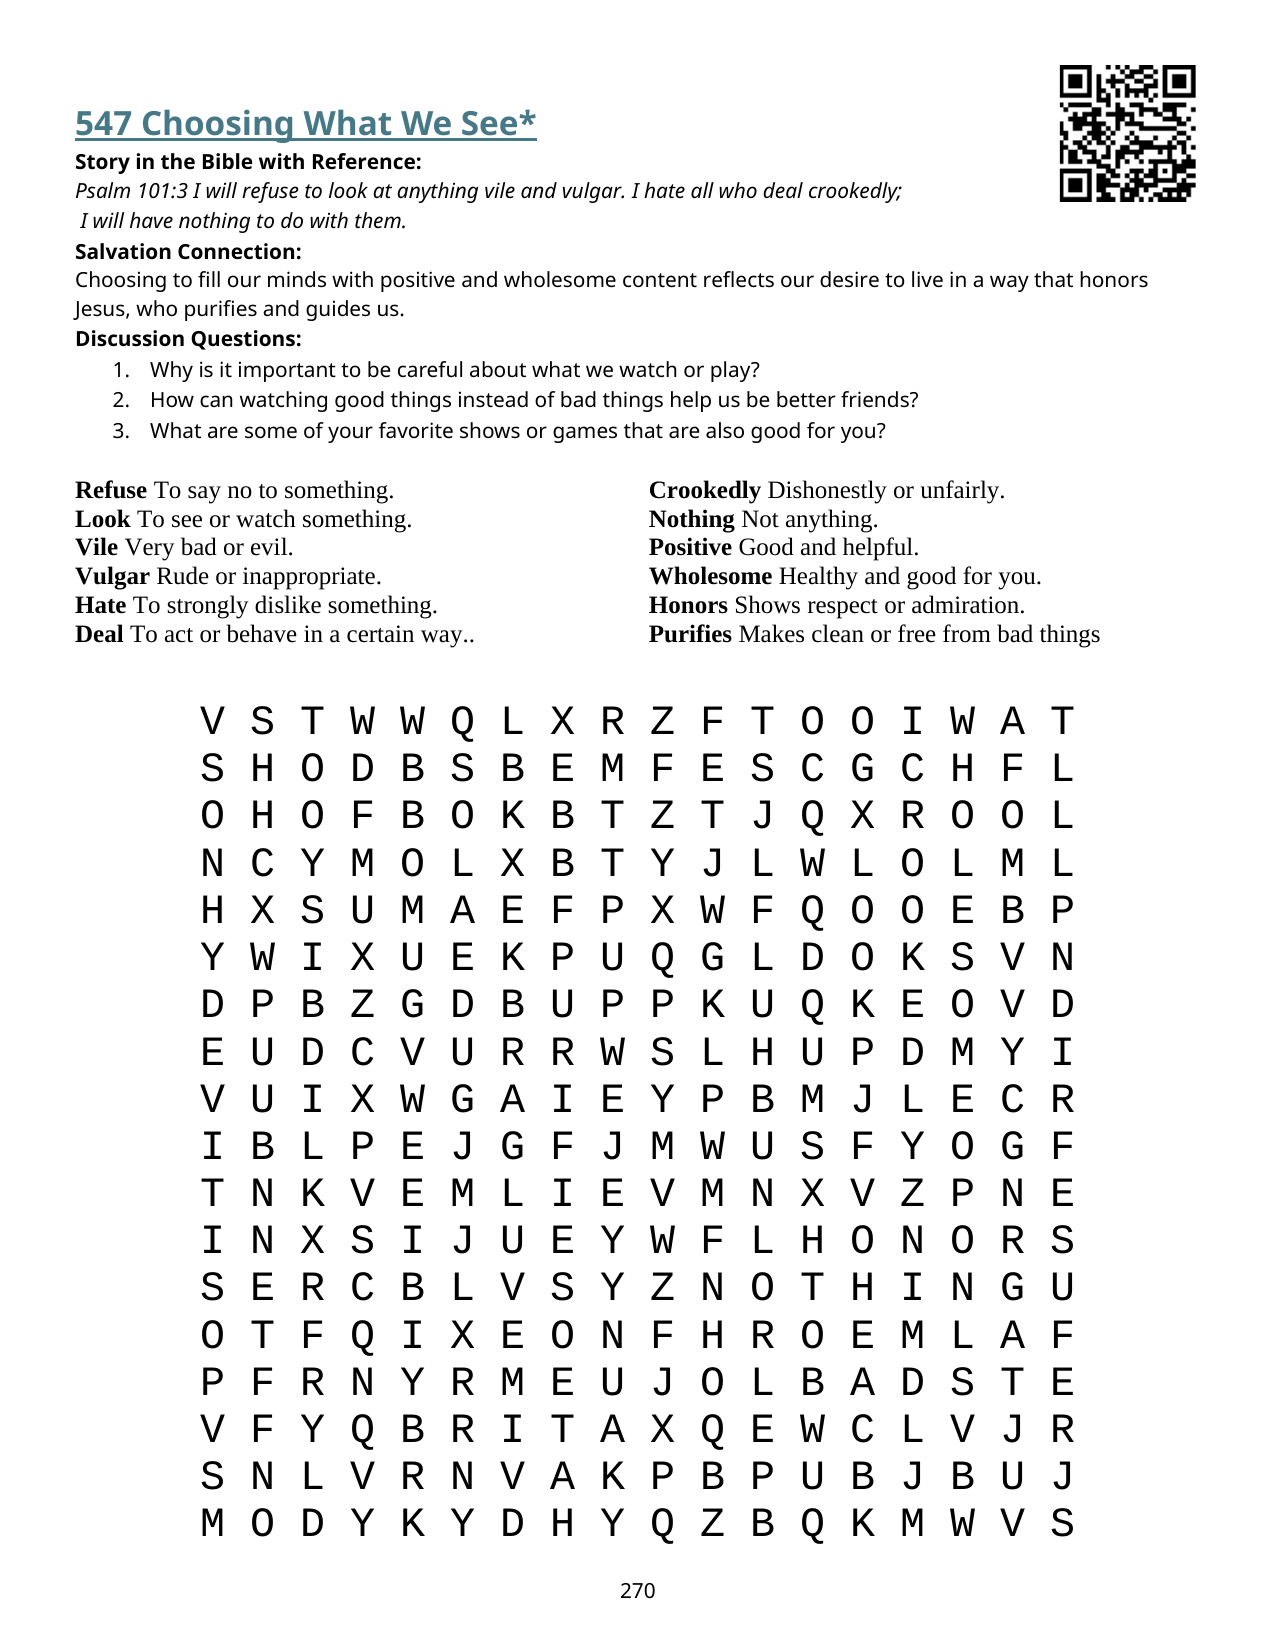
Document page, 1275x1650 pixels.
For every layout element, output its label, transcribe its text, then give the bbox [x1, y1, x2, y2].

list What are some of your favorite shows or games that are also good for you? [112, 416, 1200, 444]
text Story in the Bible with Reference: Psalm 101:3 I will refuse to look at anything vile and vulgar. I hate all who deal crookedly; [75, 147, 1200, 204]
list How can watching good things instead of bad things help us be better friends? [112, 385, 1200, 414]
subtitle 547 Choosing What We See* [75, 100, 1059, 145]
picture [1059, 65, 1196, 202]
text Salvation Connection: Choosing to fill our minds with positive and wholesome content reflects our desire to live in a way that honors Jesus, who purifies and guides us. [75, 237, 1200, 322]
text V S T W W Q L X R Z F T O O I W A T S H O D B S B E M F E S C G C H F L O H O F B O K B T Z T J Q X R O O L N C Y M O L X B T Y J L W L O L M L H X S U M A E F P X W F Q O O E B P Y W I X U E K P U Q G L D O K S V N D P B Z G D B U P P K U Q K E O V D E U D C V U R R W S L H U P D M Y I V U I X W G A I E Y P B M J L E C R I B L P E J G F J M W U S F Y O G F T N K V E M L I E V M N X V Z P N E I N X S I J U E Y W F L H O N O R S S E R C B L V S Y Z N O T H I N G U O T F Q I X E O N F H R O E M L A F P F R N Y R M E U J O L B A D S T E V F Y Q B R I T A X Q E W C L V J R S N L V R N V A K P B P U B J B U J M O D Y K Y D H Y Q Z B Q K M W V S [75, 700, 1200, 1549]
text Discussion Questions: [75, 324, 1200, 353]
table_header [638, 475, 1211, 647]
list Why is it important to be careful about what we watch or play? [112, 355, 1200, 383]
text I will have nothing to do with them. [75, 206, 1200, 235]
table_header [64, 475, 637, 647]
